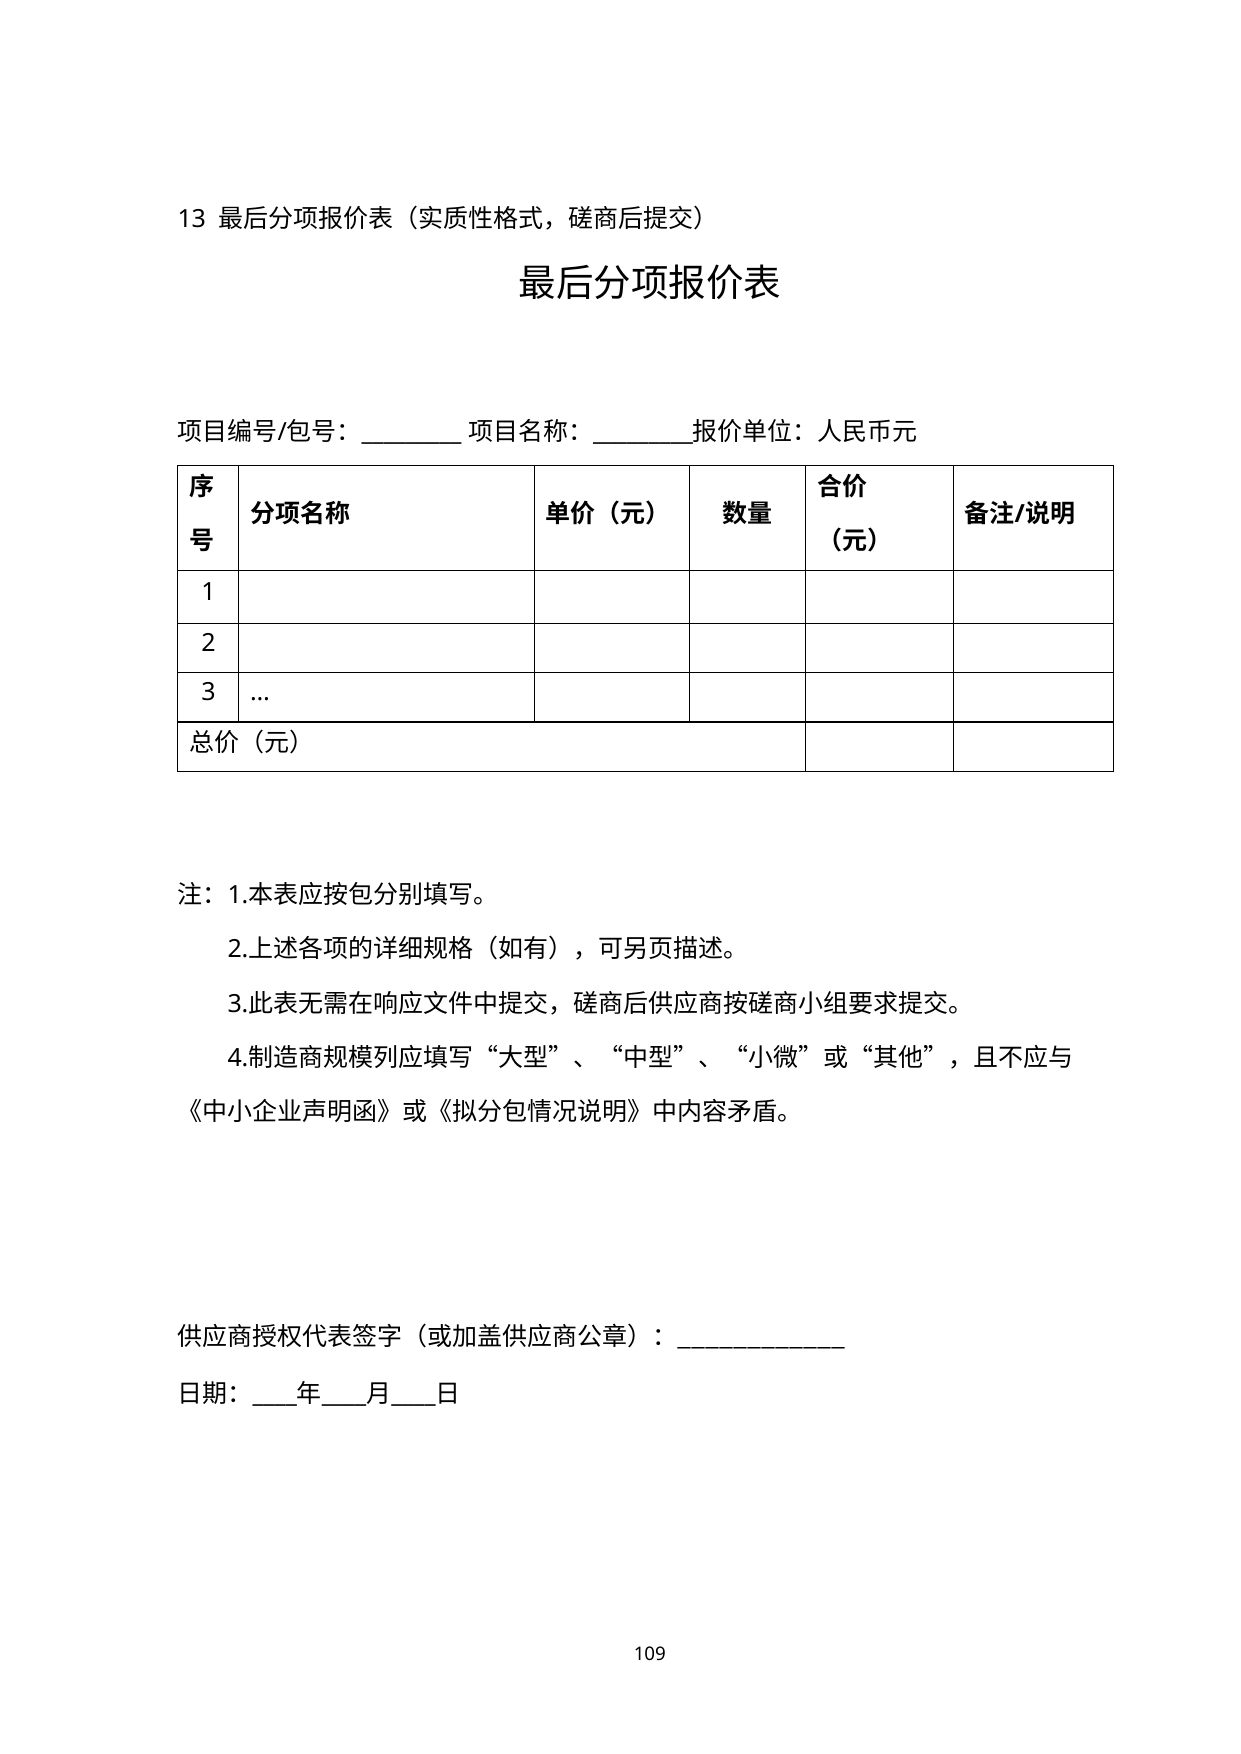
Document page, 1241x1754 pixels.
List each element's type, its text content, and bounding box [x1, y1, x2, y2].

table_header 备注/说明 [954, 466, 1113, 569]
text 4.制造商规模列应填写“大型”、“中型”、“小微”或“其他”，且不应与《中小企业声明函》或《拟分包情况说明》中内容矛盾。 [177, 1037, 1122, 1128]
table_header 单价（元） [535, 466, 689, 569]
table_cell … [239, 673, 534, 721]
text 最后分项报价表 [177, 253, 1122, 307]
table_header 分项名称 [239, 466, 534, 569]
table_cell 3 [178, 673, 238, 721]
table_cell 总价（元） [178, 723, 805, 771]
table_cell [535, 673, 689, 721]
table_cell [806, 673, 953, 721]
table_cell [535, 571, 689, 623]
table_cell [954, 673, 1113, 721]
table_cell [954, 624, 1113, 672]
table_cell [239, 624, 534, 672]
table_cell [690, 673, 805, 721]
table_cell [239, 571, 534, 623]
table_cell [954, 571, 1113, 623]
text 13 最后分项报价表（实质性格式，磋商后提交） [177, 199, 1122, 235]
text 2.上述各项的详细规格（如有），可另页描述。 [177, 929, 1122, 965]
text 3.此表无需在响应文件中提交，磋商后供应商按磋商小组要求提交。 [177, 983, 1122, 1019]
text 日期：____年____月____日 [177, 1373, 1122, 1409]
table_cell [954, 723, 1113, 771]
table_header 合价（元） [806, 466, 953, 569]
table_header 序号 [178, 466, 238, 569]
table_cell 1 [178, 571, 238, 623]
table_cell [806, 571, 953, 623]
table_cell [806, 723, 953, 771]
text 项目编号/包号：_________ 项目名称：_________报价单位：人民币元 [177, 411, 1122, 447]
table_cell [535, 624, 689, 672]
table_cell [806, 624, 953, 672]
table_cell [690, 624, 805, 672]
text 注：1.本表应按包分别填写。 [177, 874, 1122, 911]
text 供应商授权代表签字（或加盖供应商公章）：____________ [177, 1316, 1122, 1353]
table_cell 2 [178, 624, 238, 672]
table_header 数量 [690, 466, 805, 569]
table_cell [690, 571, 805, 623]
